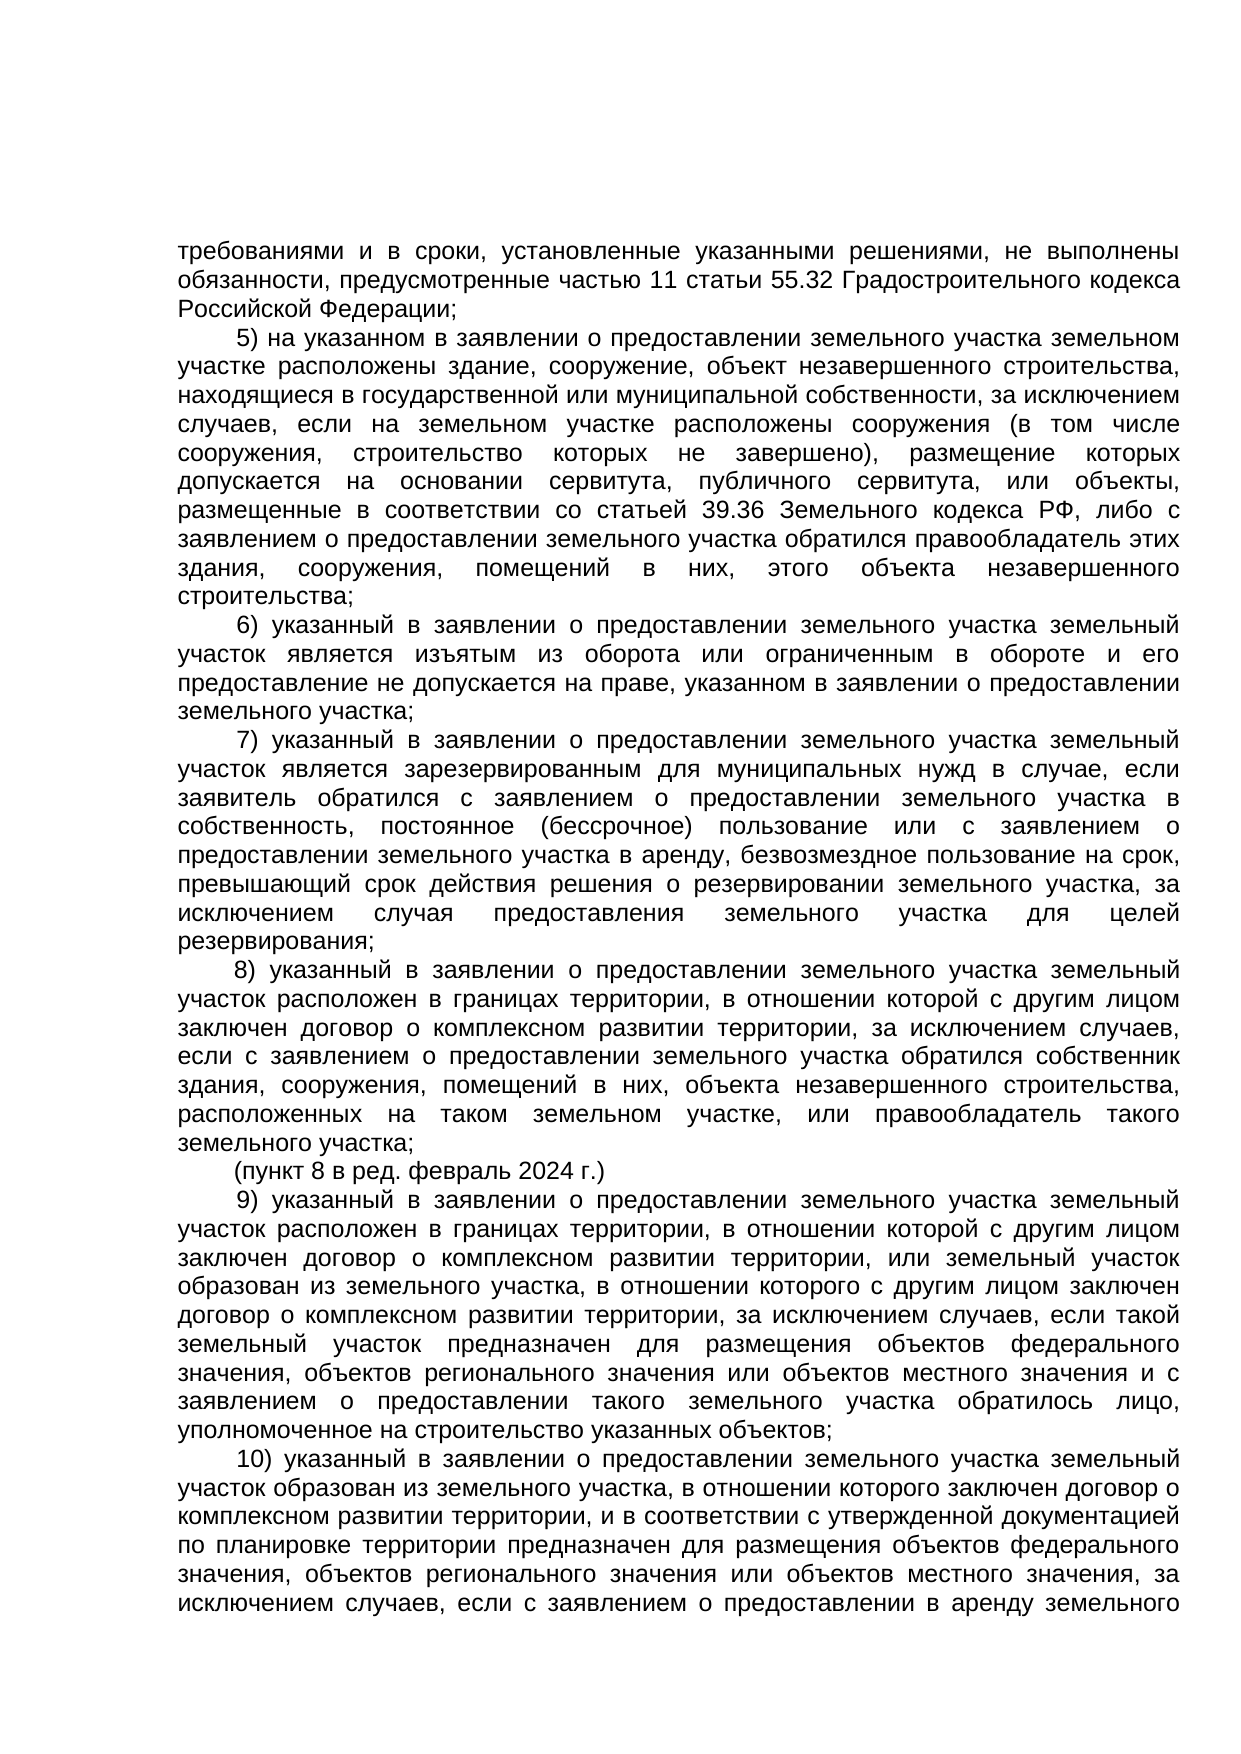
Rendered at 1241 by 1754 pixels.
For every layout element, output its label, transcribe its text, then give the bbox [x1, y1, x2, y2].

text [177, 236, 1181, 322]
text 6) указанный в заявлении о предоставлении земельного участка земельный участок является изъятым из оборота или ограниченным в обороте и его предоставление не допускается на праве, указанном в заявлении о предоставлении земельного участка; [177, 610, 1181, 725]
text 9) указанный в заявлении о предоставлении земельного участка земельный участок расположен в границах территории, в отношении которой с другим лицом заключен договор о комплексном развитии территории, или земельный участок образован из земельного участка, в отношении которого с другим лицом заключен договор о комплексном развитии территории, за исключением случаев, если такой земельный участок предназначен для размещения объектов федерального значения, объектов регионального значения или объектов местного значения и с заявлением о предоставлении такого земельного участка обратилось лицо, уполномоченное на строительство указанных объектов; [177, 1185, 1181, 1444]
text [177, 1444, 1181, 1616]
text 8) указанный в заявлении о предоставлении земельного участка земельный участок расположен в границах территории, в отношении которой с другим лицом заключен договор о комплексном развитии территории, за исключением случаев, если с заявлением о предоставлении земельного участка обратился собственник здания, сооружения, помещений в них, объекта незавершенного строительства, расположенных на таком земельном участке, или правообладатель такого земельного участка; [177, 955, 1181, 1156]
text (пункт 8 в ред. февраль 2024 г.) [177, 1156, 1181, 1185]
text 7) указанный в заявлении о предоставлении земельного участка земельный участок является зарезервированным для муниципальных нужд в случае, если заявитель обратился с заявлением о предоставлении земельного участка в собственность, постоянное (бессрочное) пользование или с заявлением о предоставлении земельного участка в аренду, безвозмездное пользование на срок, превышающий срок действия решения о резервировании земельного участка, за исключением случая предоставления земельного участка для целей резервирования; [177, 725, 1181, 955]
text 5) на указанном в заявлении о предоставлении земельного участка земельном участке расположены здание, сооружение, объект незавершенного строительства, находящиеся в государственной или муниципальной собственности, за исключением случаев, если на земельном участке расположены сооружения (в том числе сооружения, строительство которых не завершено), размещение которых допускается на основании сервитута, публичного сервитута, или объекты, размещенные в соответствии со статьей 39.36 Земельного кодекса РФ, либо с заявлением о предоставлении земельного участка обратился правообладатель этих здания, сооружения, помещений в них, этого объекта незавершенного строительства; [177, 322, 1181, 610]
